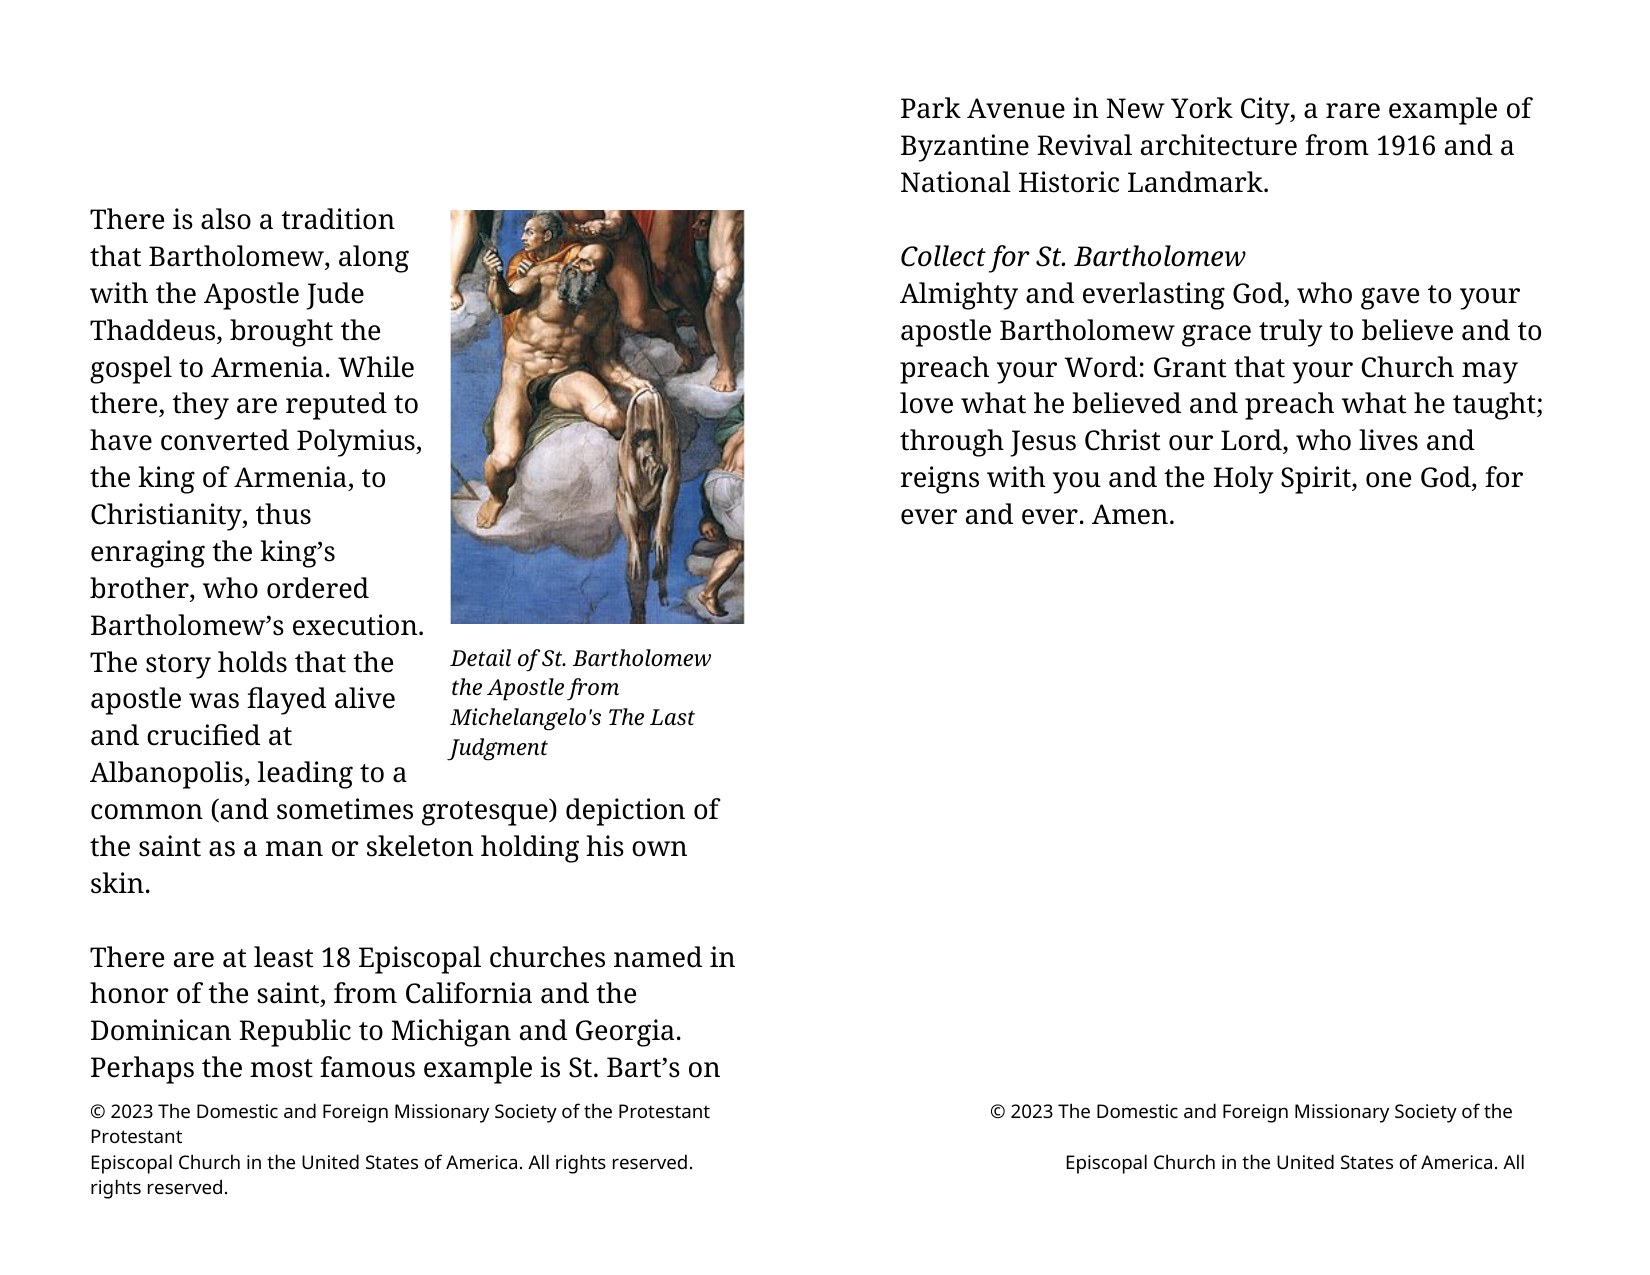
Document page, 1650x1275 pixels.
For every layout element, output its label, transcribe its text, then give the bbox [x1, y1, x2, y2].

text Collect for St. Bartholomew [900, 237, 1560, 274]
text There are at least 18 Episcopal churches named in honor of the saint, from California and the Dominican Republic to Michigan and Georgia. Perhaps the most famous example is St. Bart’s on Park Avenue in New York City, a rare example of Byzantine Revival architecture from 1916 and a National Historic Landmark. [900, 90, 1560, 201]
picture [450, 210, 745, 624]
text There are at least 18 Episcopal churches named in honor of the saint, from California and the Dominican Republic to Michigan and Georgia. Perhaps the most famous example is St. Bart’s on Park Avenue in New York City, a rare example of Byzantine Revival architecture from 1916 and a National Historic Landmark. [90, 938, 750, 1086]
